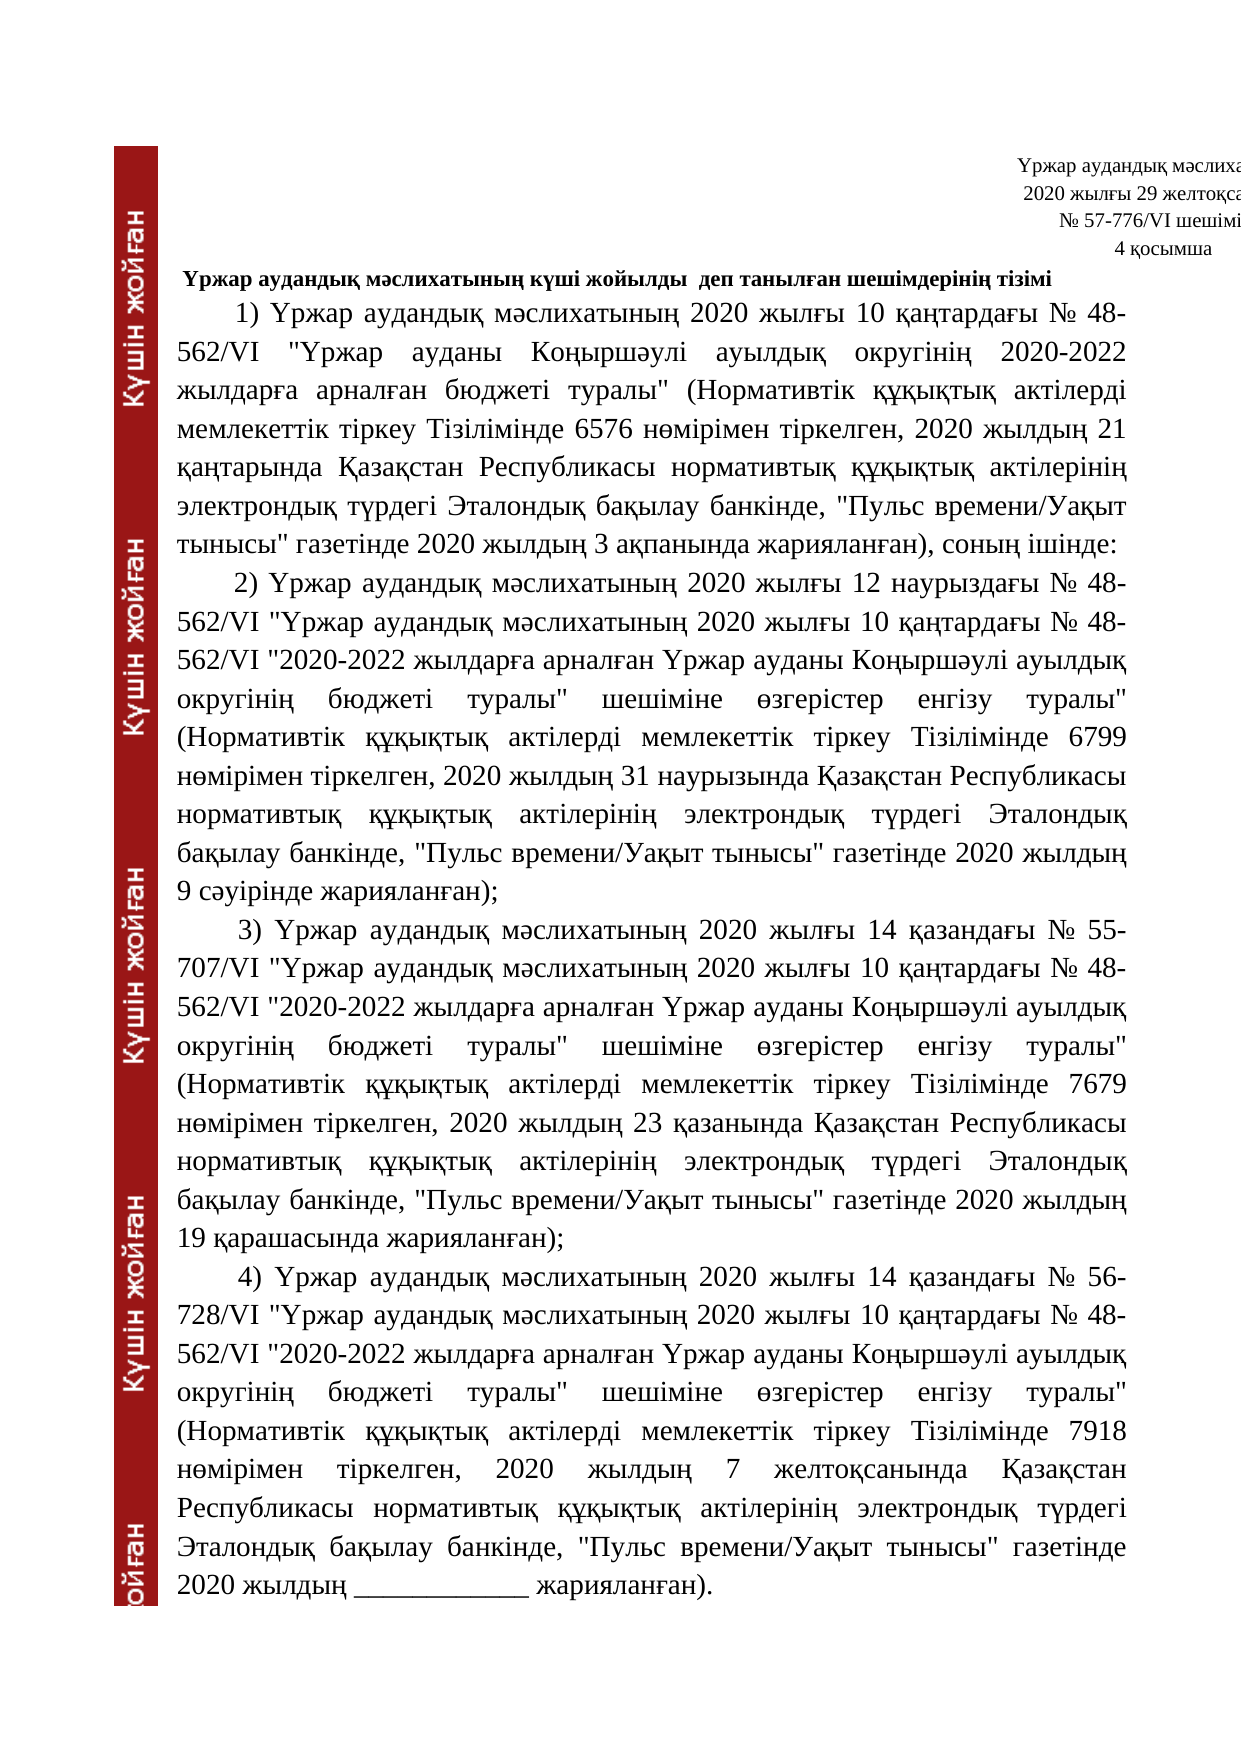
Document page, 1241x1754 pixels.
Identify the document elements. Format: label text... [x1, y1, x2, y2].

picture [114, 1254, 158, 1259]
text Үржар аудандық мәслихатының күші жойылды деп танылған шешімдерінің тізімі [112, 265, 1128, 291]
picture [114, 291, 158, 295]
text 1) Үржар аудандық мәслихатының 2020 жылғы 10 қаңтардағы № 48-562/VI "Үржар ауданы Коңыршәулі ауылдық округінің 2020-2022 жылдарға арналған бюджеті туралы" (Нормативтік құқықтық актілерді мемлекеттік тіркеу Тізілімінде 6576 нөмірімен тіркелген, 2020 жылдың 21 қаңтарында Қазақстан Республикасы нормативтық құқықтық актілерінің электрондық түрдегі Эталондық бақылау банкінде, "Пульс времени/Уақыт тынысы" газетінде 2020 жылдың 3 ақпанында жарияланған), соның ішінде: [112, 295, 1128, 560]
text 4) Үржар аудандық мәслихатының 2020 жылғы 14 қазандағы № 56-728/VI "Үржар аудандық мәслихатының 2020 жылғы 10 қаңтардағы № 48-562/VI "2020-2022 жылдарға арналған Үржар ауданы Коңыршәулі ауылдық округінің бюджеті туралы" шешіміне өзгерістер енгізу туралы" (Нормативтік құқықтық актілерді мемлекеттік тіркеу Тізілімінде 7918 нөмірімен тіркелген, 2020 жылдың 7 желтоқсанында Қазақстан Республикасы нормативтық құқықтық актілерінің электрондық түрдегі Эталондық бақылау банкінде, "Пульс времени/Уақыт тынысы" газетінде 2020 жылдың ____________ жарияланған). [112, 1259, 1128, 1601]
table_header Үржар аудандық мәслихатының 2020 жылғы 29 желтоқсандағы № 57-776/VI шешіміне 4 қосымша [924, 150, 1240, 265]
picture [114, 1601, 158, 1606]
picture [114, 560, 158, 565]
text 2) Үржар аудандық мәслихатының 2020 жылғы 12 наурыздағы № 48-562/VI "Үржар аудандық мәслихатының 2020 жылғы 10 қаңтардағы № 48-562/VI "2020-2022 жылдарға арналған Үржар ауданы Коңыршәулі ауылдық округінің бюджеті туралы" шешіміне өзгерістер енгізу туралы" (Нормативтік құқықтық актілерді мемлекеттік тіркеу Тізілімінде 6799 нөмірімен тіркелген, 2020 жылдың 31 наурызында Қазақстан Республикасы нормативтық құқықтық актілерінің электрондық түрдегі Эталондық бақылау банкінде, "Пульс времени/Уақыт тынысы" газетінде 2020 жылдың 9 сәуірінде жарияланған); [112, 565, 1128, 907]
table_header [113, 150, 923, 265]
picture [114, 907, 158, 912]
picture [114, 146, 158, 150]
text 3) Үржар аудандық мәслихатының 2020 жылғы 14 қазандағы № 55-707/VI "Үржар аудандық мәслихатының 2020 жылғы 10 қаңтардағы № 48-562/VI "2020-2022 жылдарға арналған Үржар ауданы Коңыршәулі ауылдық округінің бюджеті туралы" шешіміне өзгерістер енгізу туралы" (Нормативтік құқықтық актілерді мемлекеттік тіркеу Тізілімінде 7679 нөмірімен тіркелген, 2020 жылдың 23 қазанында Қазақстан Республикасы нормативтық құқықтық актілерінің электрондық түрдегі Эталондық бақылау банкінде, "Пульс времени/Уақыт тынысы" газетінде 2020 жылдың 19 қарашасында жарияланған); [112, 912, 1128, 1254]
